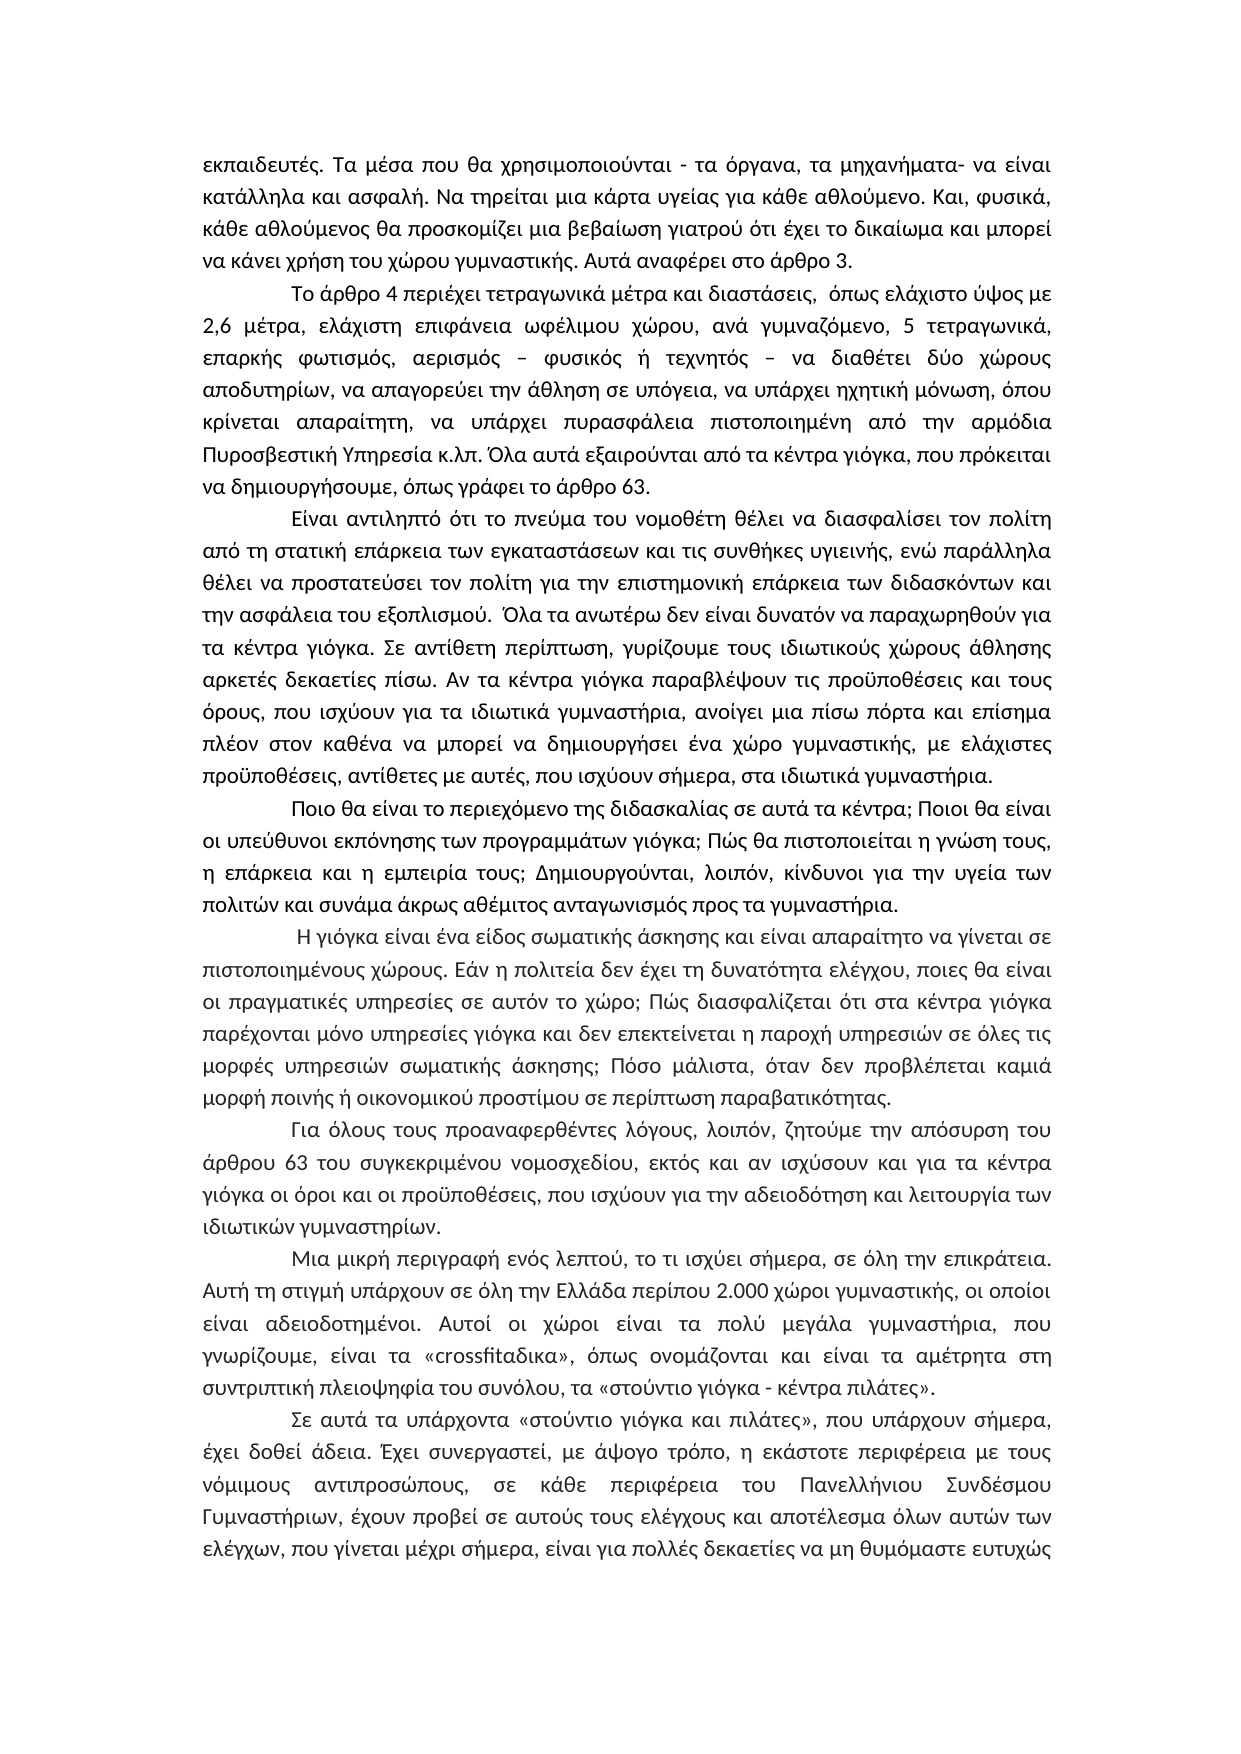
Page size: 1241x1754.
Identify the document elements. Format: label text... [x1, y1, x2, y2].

text Ποιο θα είναι το περιεχόμενο της διδασκαλίας σε αυτά τα κέντρα; Ποιοι θα είναι οι υπεύθυνοι εκπόνησης των προγραμμάτων γιόγκα; Πώς θα πιστοποιείται η γνώση τους, η επάρκεια και η εμπειρία τους; Δημιουργούνται, λοιπόν, κίνδυνοι για την υγεία των πολιτών και συνάμα άκρως αθέμιτος ανταγωνισμός προς τα γυμναστήρια. [202, 794, 1053, 918]
text Για όλους τους προαναφερθέντες λόγους, λοιπόν, ζητούμε την απόσυρση του άρθρου 63 του συγκεκριμένου νομοσχεδίου, εκτός και αν ισχύσουν και για τα κέντρα γιόγκα οι όροι και οι προϋποθέσεις, που ισχύουν για την αδειοδότηση και λειτουργία των ιδιωτικών γυμναστηρίων. [202, 1116, 1053, 1240]
text Είναι αντιληπτό ότι το πνεύμα του νομοθέτη θέλει να διασφαλίσει τον πολίτη από τη στατική επάρκεια των εγκαταστάσεων και τις συνθήκες υγιεινής, ενώ παράλληλα θέλει να προστατεύσει τον πολίτη για την επιστημονική επάρκεια των διδασκόντων και την ασφάλεια του εξοπλισμού. Όλα τα ανωτέρω δεν είναι δυνατόν να παραχωρηθούν για τα κέντρα γιόγκα. Σε αντίθετη περίπτωση, γυρίζουμε τους ιδιωτικούς χώρους άθλησης αρκετές δεκαετίες πίσω. Αν τα κέντρα γιόγκα παραβλέψουν τις προϋποθέσεις και τους όρους, που ισχύουν για τα ιδιωτικά γυμναστήρια, ανοίγει μια πίσω πόρτα και επίσημα πλέον στον καθένα να μπορεί να δημιουργήσει ένα χώρο γυμναστικής, με ελάχιστες προϋποθέσεις, αντίθετες με αυτές, που ισχύουν σήμερα, στα ιδιωτικά γυμναστήρια. [202, 504, 1053, 789]
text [202, 150, 1053, 274]
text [202, 1405, 1053, 1562]
text Το άρθρο 4 περιέχει τετραγωνικά μέτρα και διαστάσεις, όπως ελάχιστο ύψος με 2,6 μέτρα, ελάχιστη επιφάνεια ωφέλιμου χώρου, ανά γυμναζόμενο, 5 τετραγωνικά, επαρκής φωτισμός, αερισμός – φυσικός ή τεχνητός – να διαθέτει δύο χώρους αποδυτηρίων, να απαγορεύει την άθληση σε υπόγεια, να υπάρχει ηχητική μόνωση, όπου κρίνεται απαραίτητη, να υπάρχει πυρασφάλεια πιστοποιημένη από την αρμόδια Πυροσβεστική Υπηρεσία κ.λπ. Όλα αυτά εξαιρούνται από τα κέντρα γιόγκα, που πρόκειται να δημιουργήσουμε, όπως γράφει το άρθρο 63. [202, 279, 1053, 500]
text Μια μικρή περιγραφή ενός λεπτού, το τι ισχύει σήμερα, σε όλη την επικράτεια. Αυτή τη στιγμή υπάρχουν σε όλη την Ελλάδα περίπου 2.000 χώροι γυμναστικής, οι οποίοι είναι αδειοδοτημένοι. Αυτοί οι χώροι είναι τα πολύ μεγάλα γυμναστήρια, που γνωρίζουμε, είναι τα «crossfitαδικα», όπως ονομάζονται και είναι τα αμέτρητα στη συντριπτική πλειοψηφία του συνόλου, τα «στούντιο γιόγκα - κέντρα πιλάτες». [202, 1244, 1053, 1401]
text Η γιόγκα είναι ένα είδος σωματικής άσκησης και είναι απαραίτητο να γίνεται σε πιστοποιημένους χώρους. Εάν η πολιτεία δεν έχει τη δυνατότητα ελέγχου, ποιες θα είναι οι πραγματικές υπηρεσίες σε αυτόν το χώρο; Πώς διασφαλίζεται ότι στα κέντρα γιόγκα παρέχονται μόνο υπηρεσίες γιόγκα και δεν επεκτείνεται η παροχή υπηρεσιών σε όλες τις μορφές υπηρεσιών σωματικής άσκησης; Πόσο μάλιστα, όταν δεν προβλέπεται καμιά μορφή ποινής ή οικονομικού προστίμου σε περίπτωση παραβατικότητας. [202, 922, 1053, 1111]
